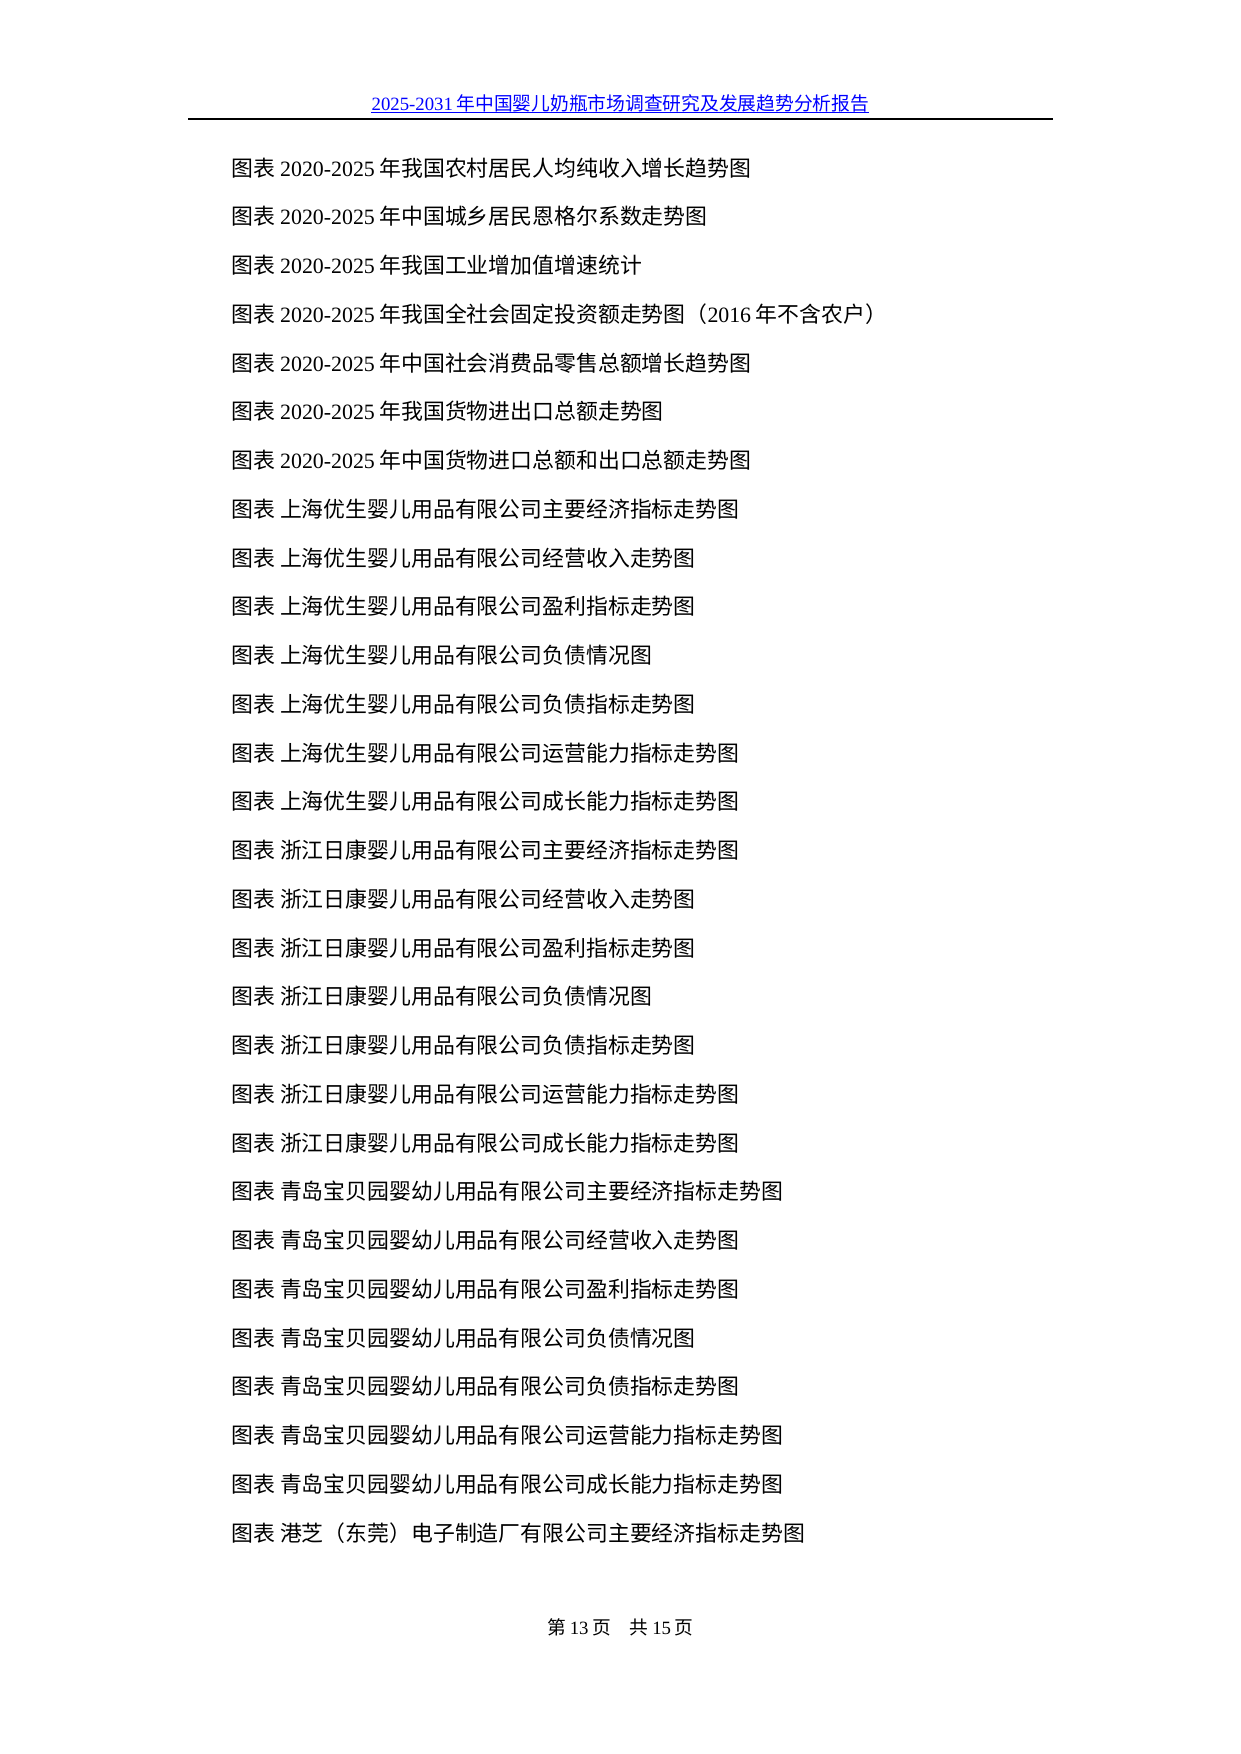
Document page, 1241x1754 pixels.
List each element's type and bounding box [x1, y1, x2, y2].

text [187, 150, 1053, 1548]
